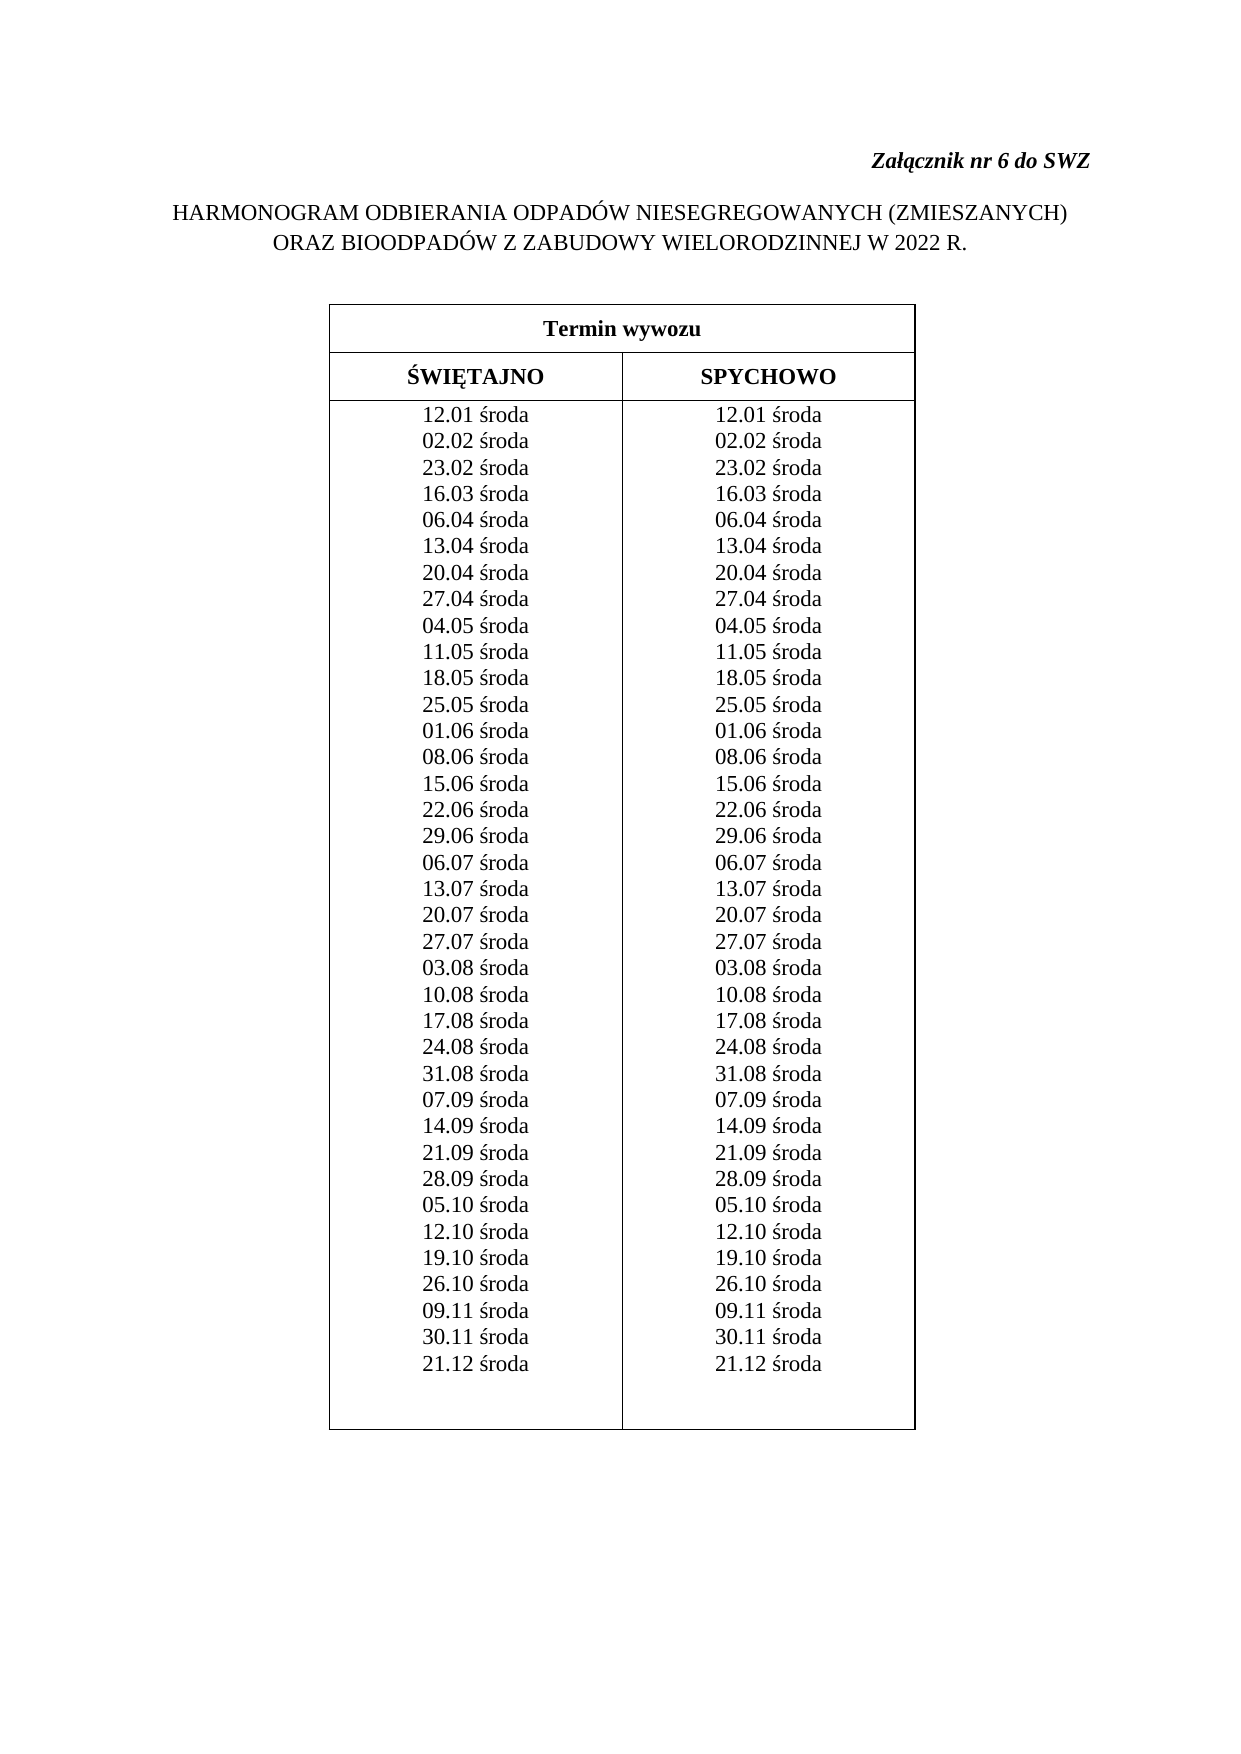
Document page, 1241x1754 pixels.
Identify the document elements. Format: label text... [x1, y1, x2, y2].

text Załącznik nr 6 do SWZ [148, 148, 1093, 174]
table_cell SPYCHOWO [623, 353, 914, 400]
table_cell ŚWIĘTAJNO [330, 353, 622, 400]
table_cell 12.01 środa 02.02 środa 23.02 środa 16.03 środa 06.04 środa 13.04 środa 20.04 środa 27.04 środa 04.05 środa 11.05 środa 18.05 środa 25.05 środa 01.06 środa 08.06 środa 15.06 środa 22.06 środa 29.06 środa 06.07 środa 13.07 środa 20.07 środa 27.07 środa 03.08 środa 10.08 środa 17.08 środa 24.08 środa 31.08 środa 07.09 środa 14.09 środa 21.09 środa 28.09 środa 05.10 środa 12.10 środa 19.10 środa 26.10 środa 09.11 środa 30.11 środa 21.12 środa [330, 401, 622, 1429]
table_header Termin wywozu [330, 305, 914, 352]
table_cell 12.01 środa 02.02 środa 23.02 środa 16.03 środa 06.04 środa 13.04 środa 20.04 środa 27.04 środa 04.05 środa 11.05 środa 18.05 środa 25.05 środa 01.06 środa 08.06 środa 15.06 środa 22.06 środa 29.06 środa 06.07 środa 13.07 środa 20.07 środa 27.07 środa 03.08 środa 10.08 środa 17.08 środa 24.08 środa 31.08 środa 07.09 środa 14.09 środa 21.09 środa 28.09 środa 05.10 środa 12.10 środa 19.10 środa 26.10 środa 09.11 środa 30.11 środa 21.12 środa [623, 401, 914, 1429]
text HARMONOGRAM ODBIERANIA ODPADÓW NIESEGREGOWANYCH (ZMIESZANYCH) ORAZ BIOODPADÓW Z ZABUDOWY WIELORODZINNEJ W 2022 R. [148, 199, 1093, 255]
